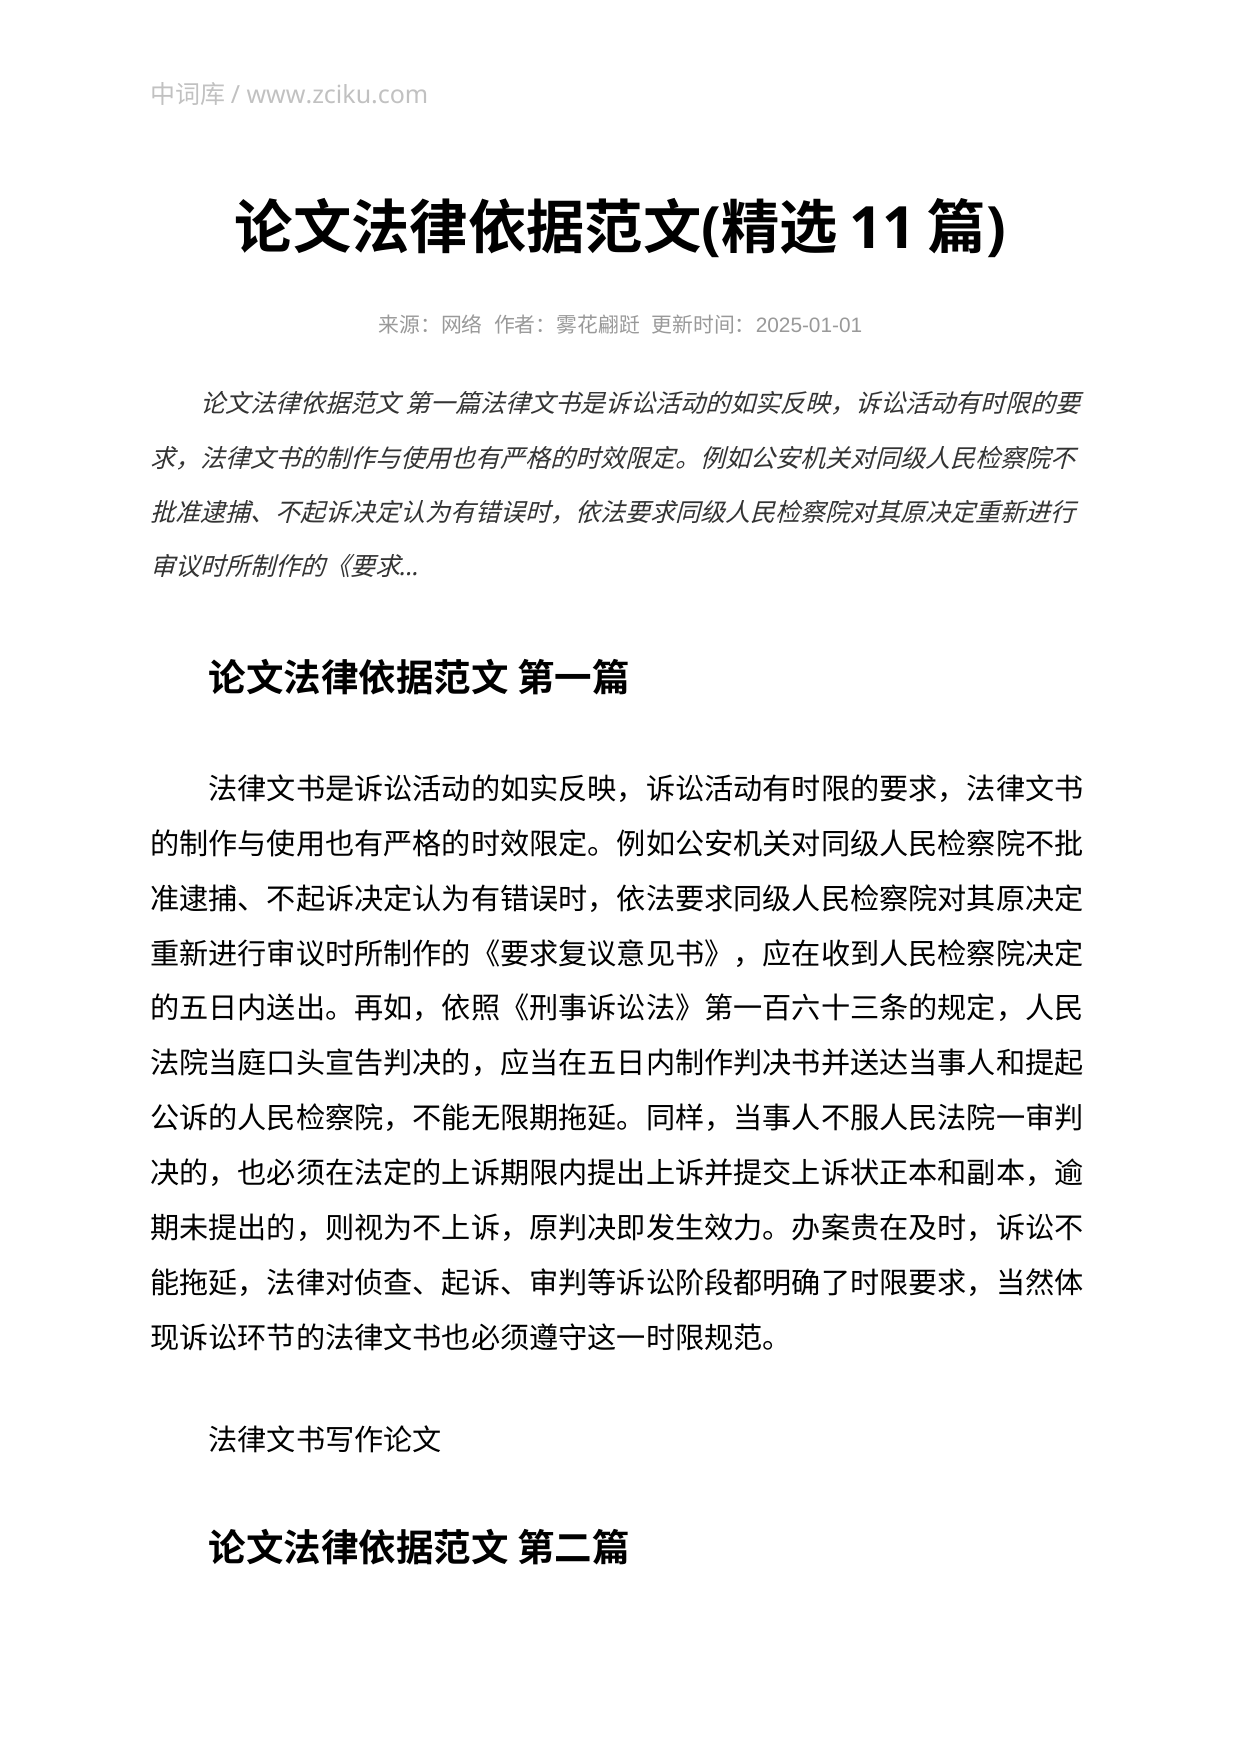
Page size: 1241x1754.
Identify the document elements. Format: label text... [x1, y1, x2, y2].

text 论文法律依据范文 第一篇法律文书是诉讼活动的如实反映，诉讼活动有时限的要求，法律文书的制作与使用也有严格的时效限定。例如公安机关对同级人民检察院不批准逮捕、不起诉决定认为有错误时，依法要求同级人民检察院对其原决定重新进行审议时所制作的《要求... [150, 384, 1090, 583]
text 来源：网络 作者：雾花翩跹 更新时间：2025-01-01 [150, 313, 1090, 337]
text 法律文书是诉讼活动的如实反映，诉讼活动有时限的要求，法律文书的制作与使用也有严格的时效限定。例如公安机关对同级人民检察院不批准逮捕、不起诉决定认为有错误时，依法要求同级人民检察院对其原决定重新进行审议时所制作的《要求复议意见书》，应在收到人民检察院决定的五日内送出。再如，依照《刑事诉讼法》第一百六十三条的规定，人民法院当庭口头宣告判决的，应当在五日内制作判决书并送达当事人和提起公诉的人民检察院，不能无限期拖延。同样，当事人不服人民法院一审判决的，也必须在法定的上诉期限内提出上诉并提交上诉状正本和副本，逾期未提出的，则视为不上诉，原判决即发生效力。办案贵在及时，诉讼不能拖延，法律对侦查、起诉、审判等诉讼阶段都明确了时限要求，当然体现诉讼环节的法律文书也必须遵守这一时限规范。 [150, 766, 1090, 1357]
text 法律文书写作论文 [150, 1416, 1090, 1458]
text 论文法律依据范文 第一篇 [150, 648, 1090, 702]
text 论文法律依据范文 第二篇 [150, 1518, 1090, 1572]
subtitle 论文法律依据范文(精选11篇) [150, 181, 1090, 266]
